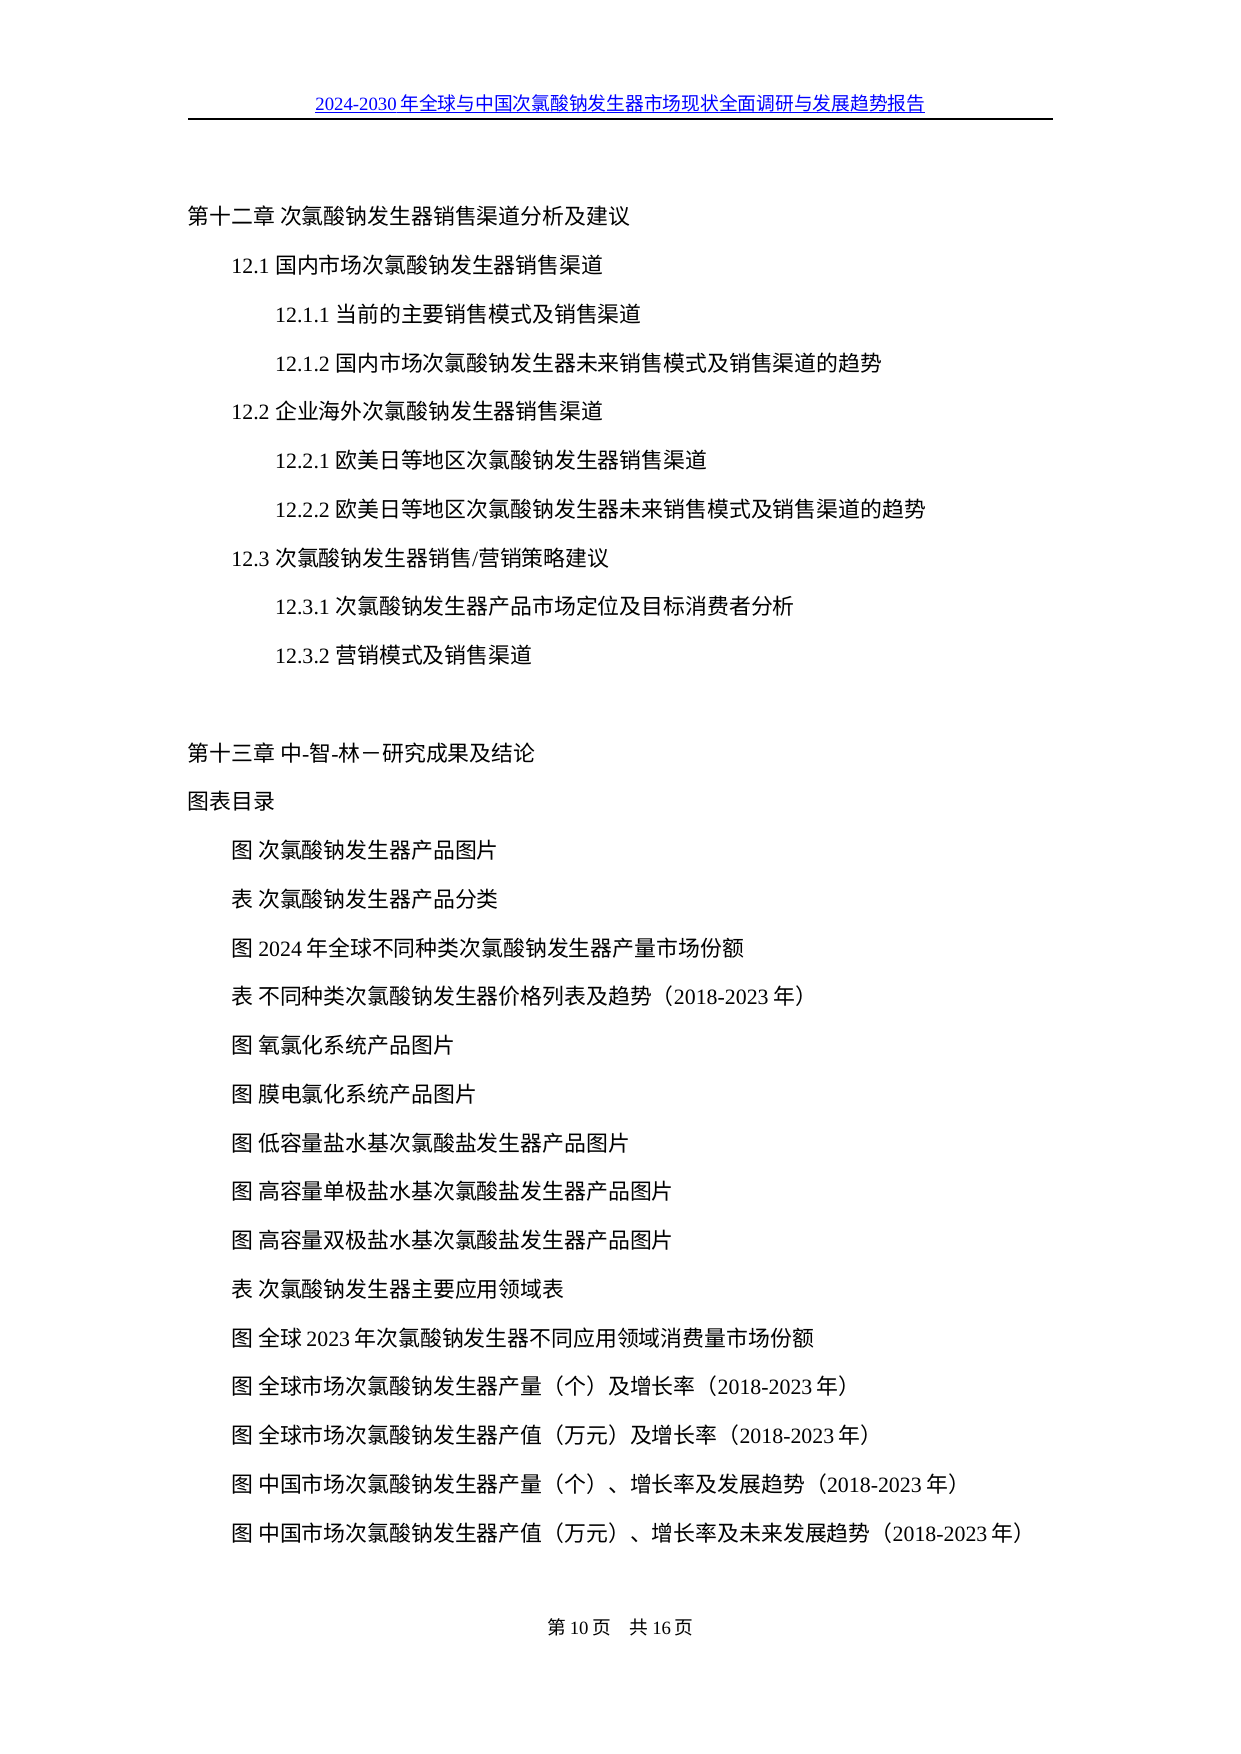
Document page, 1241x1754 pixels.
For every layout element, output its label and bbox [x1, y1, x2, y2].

text [187, 150, 1053, 1548]
